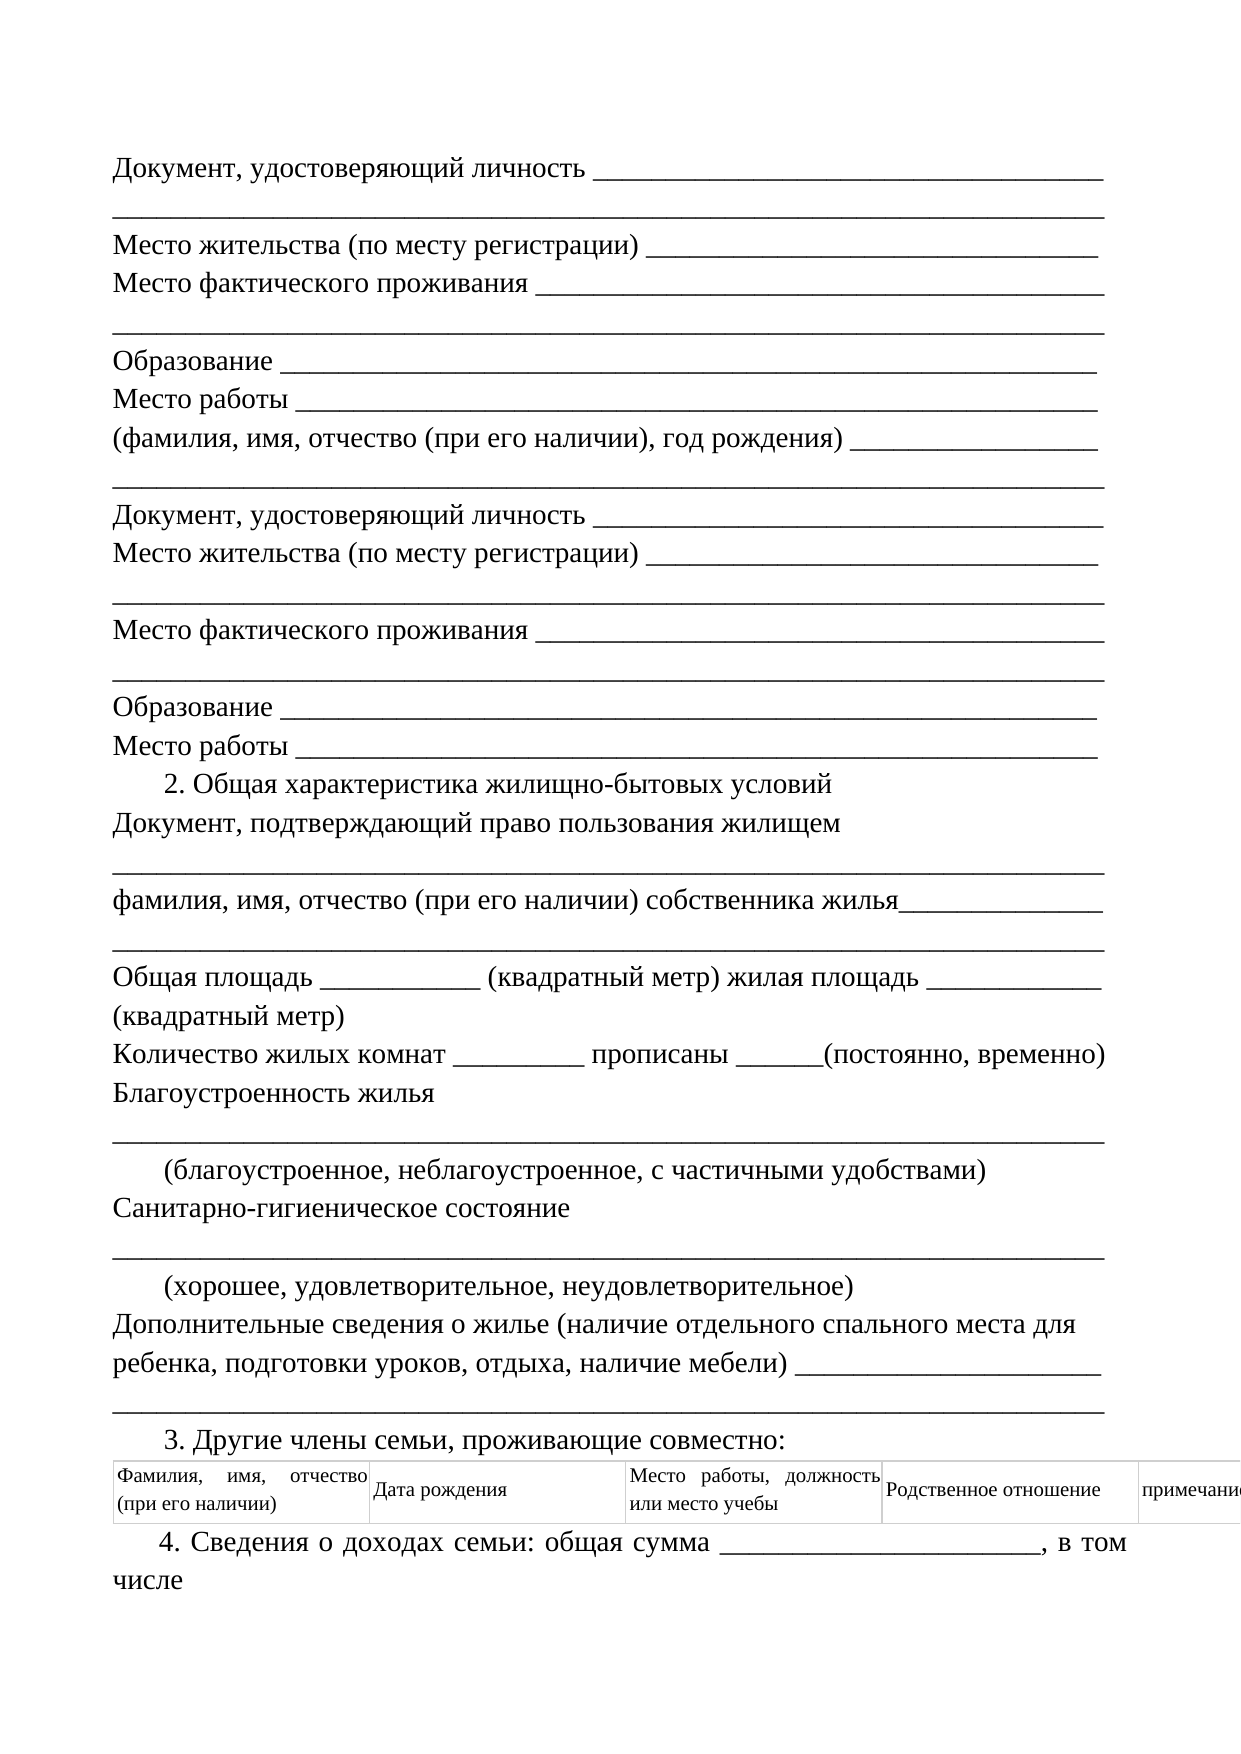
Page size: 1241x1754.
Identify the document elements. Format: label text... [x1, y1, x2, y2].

text (фамилия, имя, отчество (при его наличии), год рождения) _________________ [112, 420, 1128, 453]
text ____________________________________________________________________ [112, 1113, 1128, 1147]
text Санитарно-гигиеническое состояние [112, 1191, 1128, 1224]
text 4. Сведения о доходах семьи: общая сумма ______________________, в том числе [112, 1524, 1128, 1596]
text Место работы _______________________________________________________ [112, 381, 1128, 415]
text ____________________________________________________________________ [112, 844, 1128, 877]
text (квадратный метр) [112, 998, 1128, 1031]
table_header Фамилия, имя, отчество (при его наличии) [114, 1462, 369, 1522]
text Место жительства (по месту регистрации) _______________________________ [112, 535, 1128, 569]
text ____________________________________________________________________ [112, 651, 1128, 684]
text Документ, удостоверяющий личность ___________________________________ [112, 150, 1128, 183]
table_header Место работы, должность или место учебы [626, 1462, 881, 1522]
text ____________________________________________________________________ [112, 1229, 1128, 1263]
text Количество жилых комнат _________ прописаны ______(постоянно, временно) [112, 1036, 1128, 1070]
table_header Дата рождения [370, 1462, 625, 1522]
text ____________________________________________________________________ [112, 304, 1128, 338]
text ____________________________________________________________________ [112, 574, 1128, 607]
text ____________________________________________________________________ [112, 1383, 1128, 1417]
text (благоустроенное, неблагоустроенное, с частичными удобствами) [112, 1152, 1128, 1186]
text Документ, удостоверяющий личность ___________________________________ [112, 497, 1128, 530]
text Благоустроенность жилья [112, 1075, 1128, 1108]
text Образование ________________________________________________________ [112, 689, 1128, 723]
table_header Родственное отношение [883, 1462, 1138, 1522]
text Документ, подтверждающий право пользования жилищем [112, 805, 1128, 839]
text (хорошее, удовлетворительное, неудовлетворительное) [112, 1268, 1128, 1301]
text Место фактического проживания _______________________________________ [112, 266, 1128, 299]
text 2. Общая характеристика жилищно-бытовых условий [112, 767, 1128, 800]
text Место жительства (по месту регистрации) _______________________________ [112, 227, 1128, 261]
text фамилия, имя, отчество (при его наличии) собственника жилья______________ [112, 882, 1128, 916]
text ребенка, подготовки уроков, отдыха, наличие мебели) _____________________ [112, 1345, 1128, 1378]
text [112, 188, 1128, 222]
text ____________________________________________________________________ [112, 458, 1128, 492]
text Образование ________________________________________________________ [112, 343, 1128, 376]
text Место работы _______________________________________________________ [112, 728, 1128, 762]
table_header примечание [1139, 1462, 1240, 1522]
text Место фактического проживания _______________________________________ [112, 612, 1128, 646]
text 3. Другие члены семьи, проживающие совместно: [112, 1422, 1128, 1455]
text Общая площадь ___________ (квадратный метр) жилая площадь ____________ [112, 959, 1128, 993]
text ____________________________________________________________________ [112, 921, 1128, 954]
text Дополнительные сведения о жилье (наличие отдельного спального места для [112, 1306, 1128, 1340]
